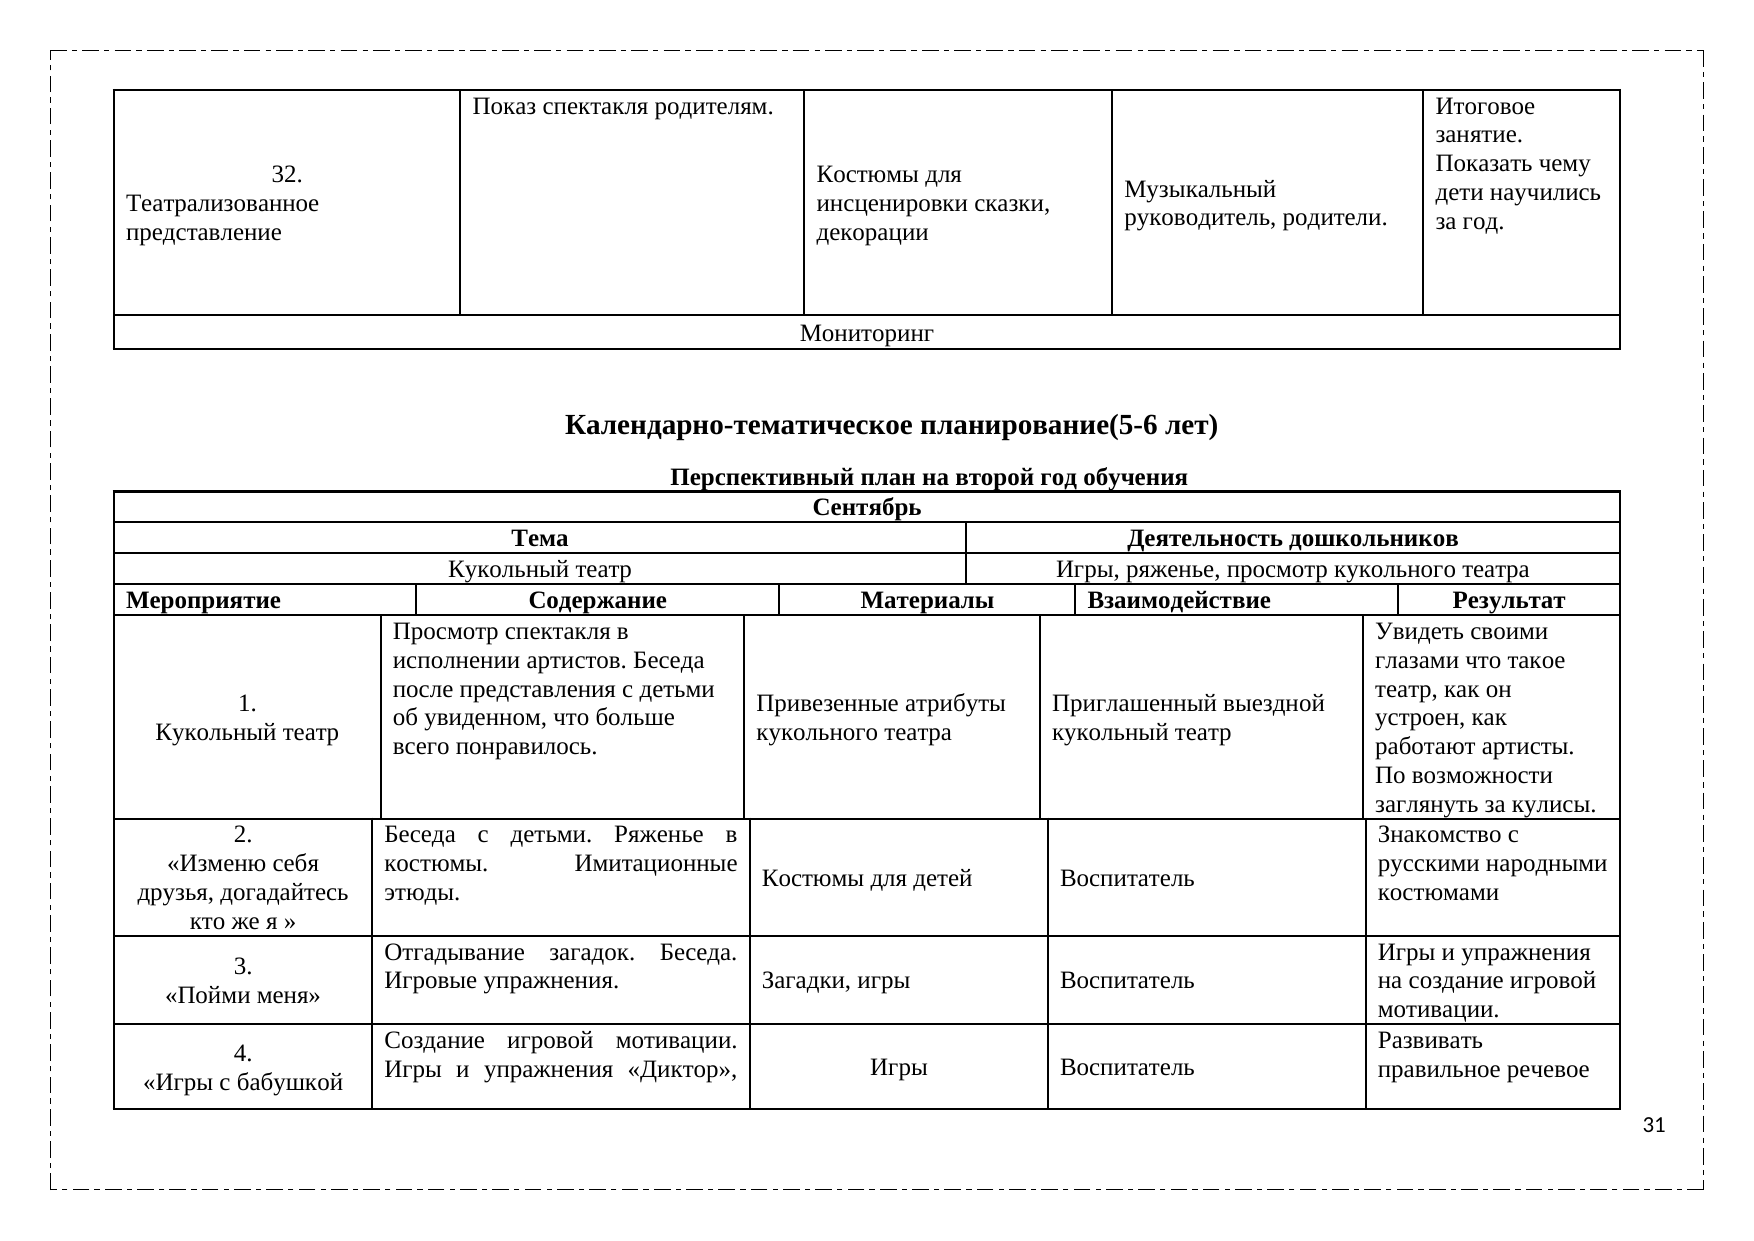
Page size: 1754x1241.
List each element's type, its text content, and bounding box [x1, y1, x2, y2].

table_cell Загадки, игры [751, 937, 1047, 1023]
table_cell Игры [751, 1025, 1047, 1108]
text Перспективный план на второй год обучения [118, 462, 1665, 490]
table_cell Мероприятие [115, 585, 415, 614]
table_cell Материалы [780, 585, 1074, 614]
table_cell Тема [115, 523, 965, 552]
table_cell Костюмы для инсценировки сказки, декорации [805, 91, 1111, 314]
table_cell Воспитатель [1049, 1025, 1365, 1108]
table_cell Игры и упражнения на создание игровой мотивации. [1367, 937, 1619, 1023]
table_cell Музыкальный руководитель, родители. [1113, 91, 1422, 314]
table_cell Отгадывание загадок. Беседа. Игровые упражнения. [373, 937, 749, 1023]
table_cell 3. «Пойми меня» [115, 937, 371, 1023]
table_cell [115, 1025, 371, 1108]
table_cell 1. Кукольный театр [115, 616, 380, 817]
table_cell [373, 1025, 749, 1108]
table_cell Костюмы для детей [751, 820, 1047, 934]
table_cell Показ спектакля родителям. [461, 91, 803, 314]
table_cell Игры, ряженье, просмотр кукольного театра [967, 554, 1619, 583]
table_cell Итоговое занятие. Показать чему дети научились за год. [1424, 91, 1619, 314]
table_cell Привезенные атрибуты кукольного театра [745, 616, 1039, 817]
table_cell Результат [1399, 585, 1619, 614]
table_cell Мониторинг [115, 316, 1619, 348]
table_cell Кукольный театр [115, 554, 965, 583]
table_cell Деятельность дошкольников [967, 523, 1619, 552]
text Календарно-тематическое планирование(5-6 лет) [118, 407, 1665, 441]
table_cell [1367, 1025, 1619, 1108]
table_cell Взаимодействие [1076, 585, 1397, 614]
table_cell 32. Театрализованное представление [115, 91, 459, 314]
table_header Сентябрь [115, 493, 1619, 521]
table_cell Беседа с детьми. Ряженье в костюмы. Имитационные этюды. [373, 820, 749, 934]
table_cell Увидеть своими глазами что такое театр, как он устроен, как работают артисты. По возможности заглянуть за кулисы. [1364, 616, 1619, 817]
table_cell 2. «Изменю себя друзья, догадайтесь кто же я » [115, 820, 371, 934]
table_cell Просмотр спектакля в исполнении артистов. Беседа после представления с детьми об увиденном, что больше всего понравилось. [382, 616, 743, 817]
table_cell Знакомство с русскими народными костюмами [1367, 820, 1619, 934]
table_cell Приглашенный выездной кукольный театр [1041, 616, 1362, 817]
table_cell Воспитатель [1049, 820, 1365, 934]
table_cell Воспитатель [1049, 937, 1365, 1023]
table_cell Содержание [417, 585, 778, 614]
